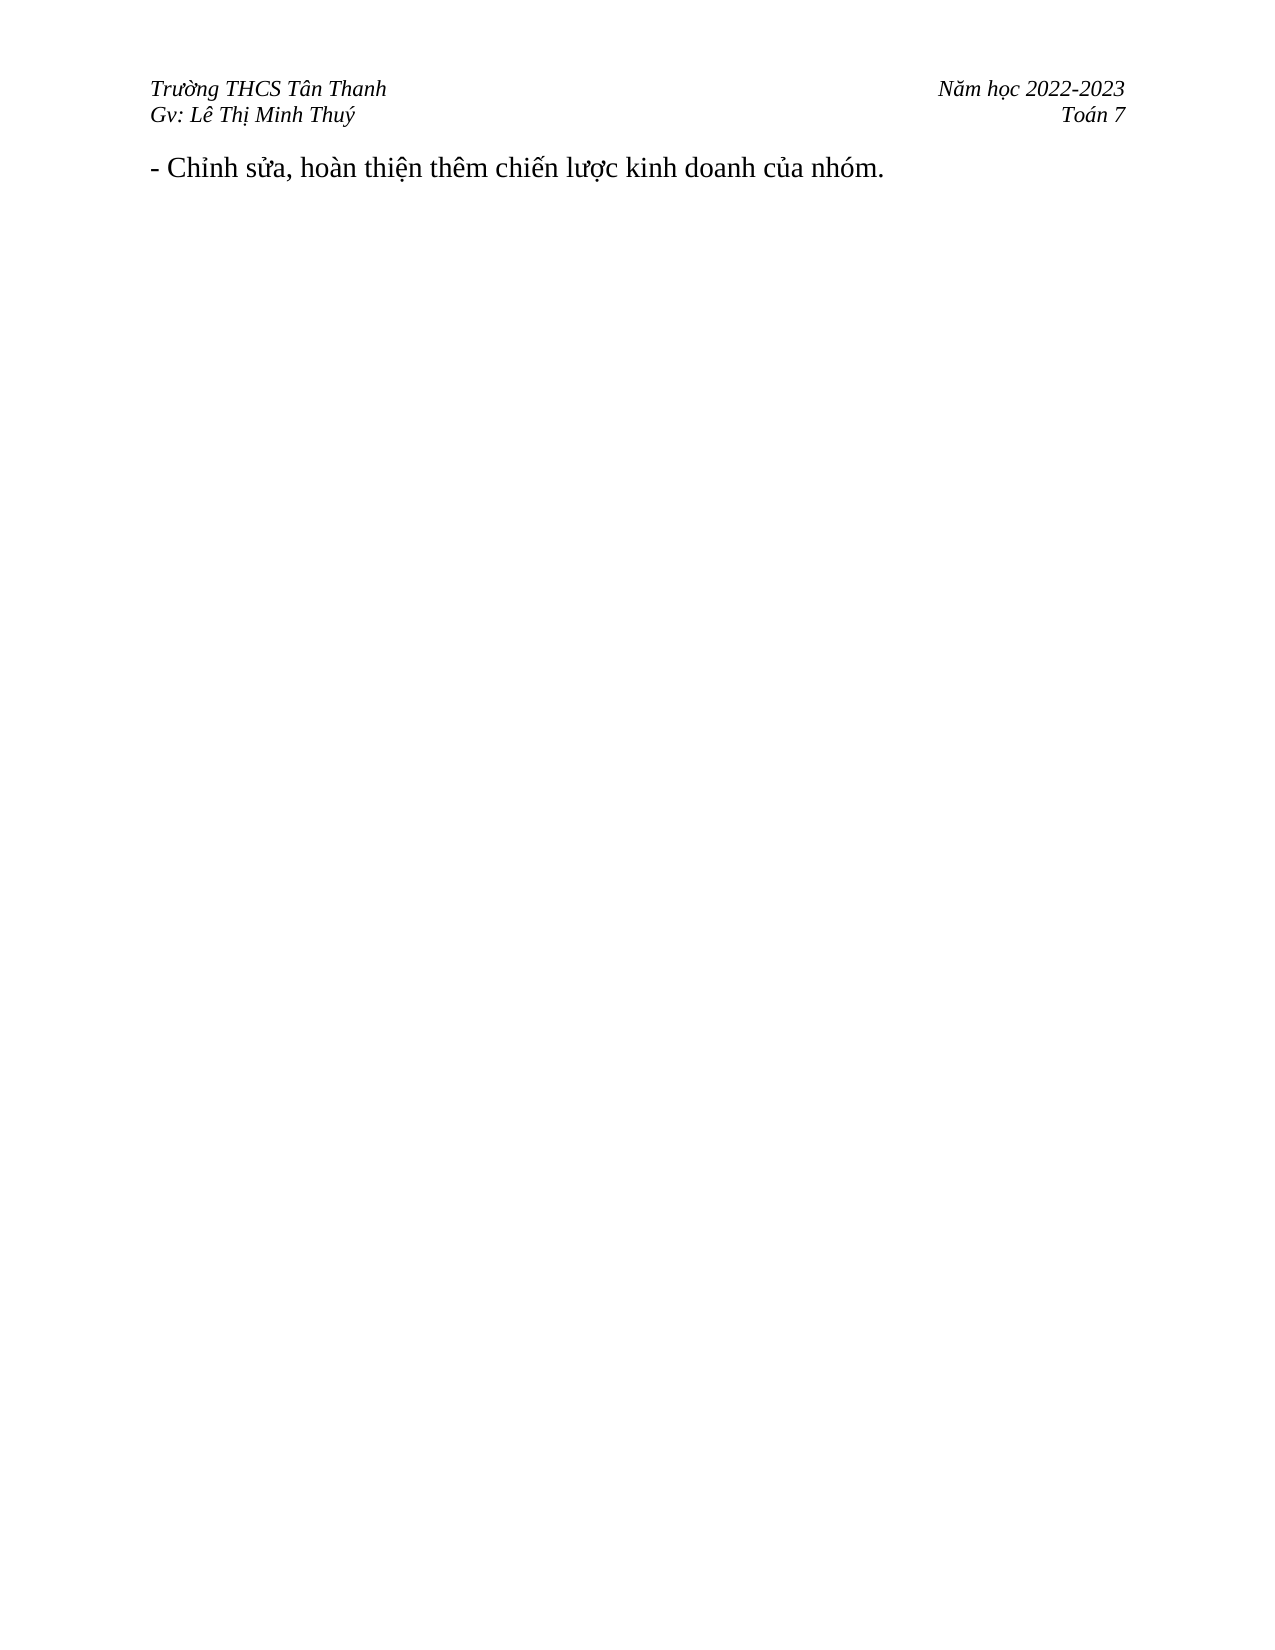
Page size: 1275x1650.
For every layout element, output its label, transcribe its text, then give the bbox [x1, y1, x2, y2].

text - Chỉnh sửa, hoàn thiện thêm chiến lược kinh doanh của nhóm. [150, 150, 1125, 183]
